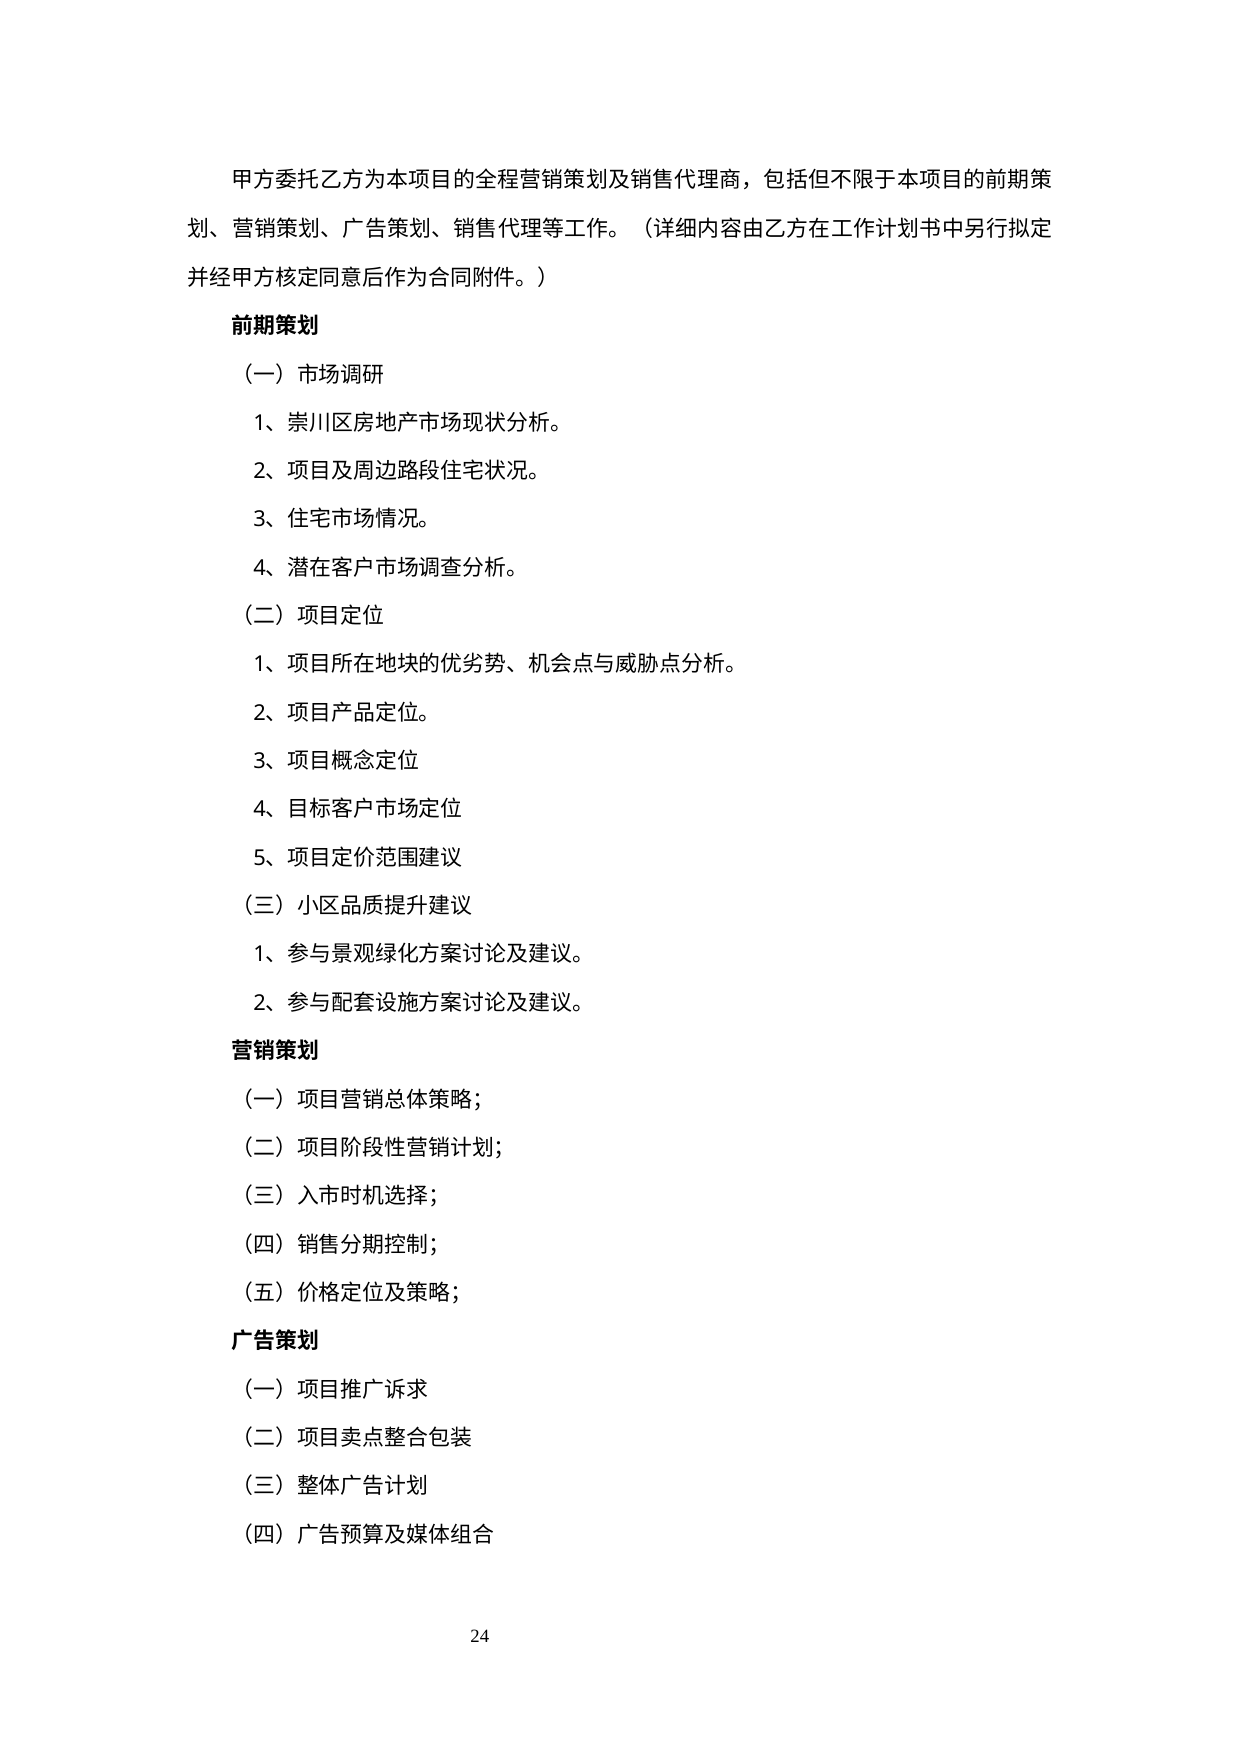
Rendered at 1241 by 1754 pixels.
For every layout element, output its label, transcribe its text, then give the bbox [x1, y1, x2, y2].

text （四）销售分期控制； [187, 1226, 1053, 1259]
text 2、参与配套设施方案讨论及建议。 [187, 984, 1053, 1017]
text 营销策划 [187, 1033, 1053, 1065]
text 1、崇川区房地产市场现状分析。 [187, 404, 1053, 437]
text 2、项目及周边路段住宅状况。 [187, 453, 1053, 485]
text （五）价格定位及策略； [187, 1274, 1053, 1307]
text 1、项目所在地块的优劣势、机会点与威胁点分析。 [187, 646, 1053, 679]
text 3、住宅市场情况。 [187, 501, 1053, 534]
text （二）项目定位 [187, 598, 1053, 630]
text 甲方委托乙方为本项目的全程营销策划及销售代理商，包括但不限于本项目的前期策划、营销策划、广告策划、销售代理等工作。（详细内容由乙方在工作计划书中另行拟定，并经甲方核定同意后作为合同附件。） [187, 162, 1053, 292]
text 4、潜在客户市场调查分析。 [187, 549, 1053, 582]
text （三）入市时机选择； [187, 1178, 1053, 1210]
text 3、项目概念定位 [187, 743, 1053, 775]
text （二）项目卖点整合包装 [187, 1419, 1053, 1452]
text （一）市场调研 [187, 356, 1053, 389]
text 1、参与景观绿化方案讨论及建议。 [187, 936, 1053, 969]
text （三）整体广告计划 [187, 1468, 1053, 1500]
text （三）小区品质提升建议 [187, 888, 1053, 920]
text 广告策划 [187, 1323, 1053, 1355]
text 前期策划 [187, 308, 1053, 340]
text 5、项目定价范围建议 [187, 839, 1053, 872]
text （四）广告预算及媒体组合 [187, 1516, 1053, 1549]
text （一）项目推广诉求 [187, 1371, 1053, 1404]
text 2、项目产品定位。 [187, 694, 1053, 727]
text 4、目标客户市场定位 [187, 791, 1053, 824]
text （二）项目阶段性营销计划； [187, 1129, 1053, 1162]
text （一）项目营销总体策略； [187, 1081, 1053, 1114]
